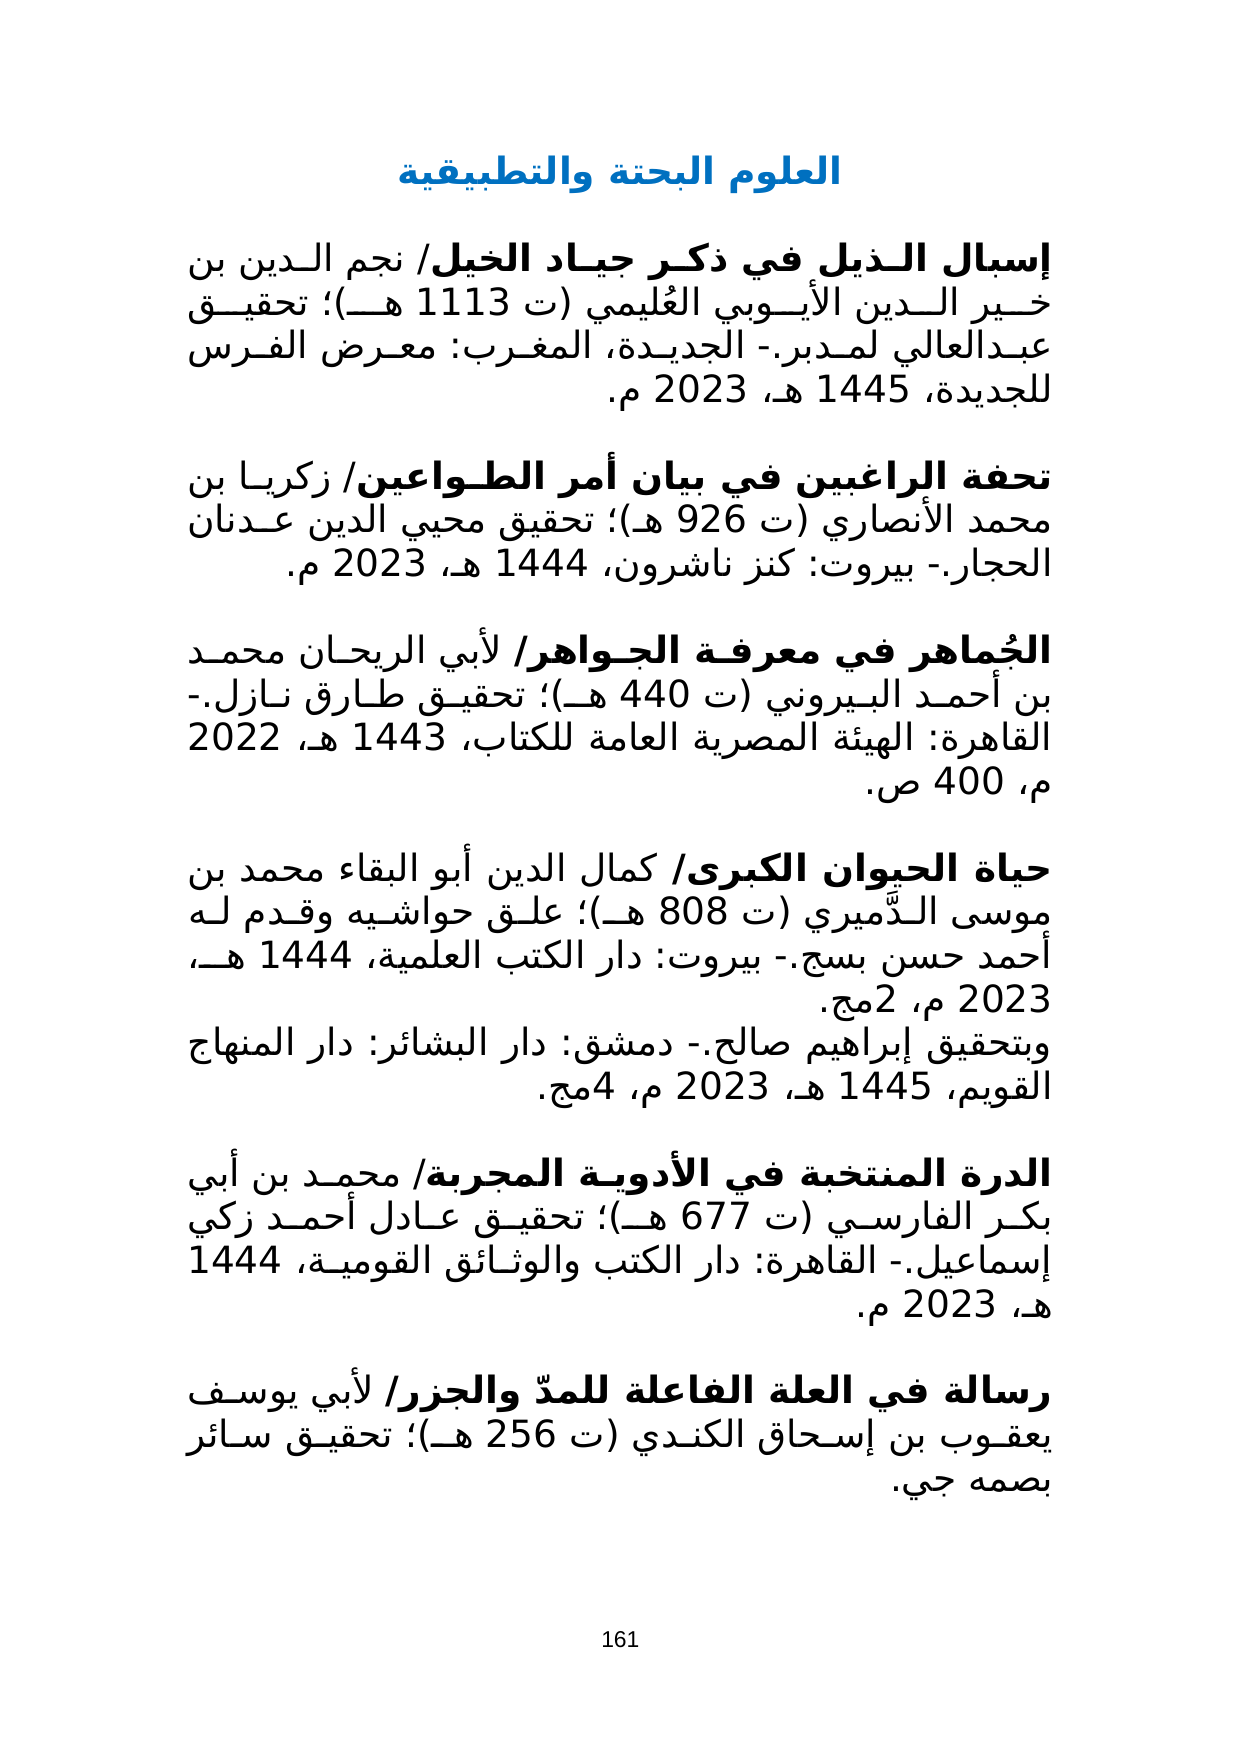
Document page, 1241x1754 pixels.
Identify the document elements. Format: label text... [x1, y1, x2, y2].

text رسالة في العلة الفاعلة للمدّ والجزر/ لأبي يوسف يعقوب بن إسحاق الكندي (ت 256 هـ)؛ تحقيق سائر بصمه جي. [187, 1369, 1053, 1500]
text الجُماهر في معرفة الجواهر/ لأبي الريحان محمد بن أحمد البيروني (ت 440 هـ)؛ تحقيق طارق نازل.- القاهرة: الهيئة المصرية العامة للكتاب، 1443 هـ، 2022 م، 400 ص. [187, 628, 1053, 803]
text إسبال الذيل في ذكر جياد الخيل/ نجم الدين بن خير الدين الأيوبي العُليمي (ت 1113 هـ)؛ تحقيق عبدالعالي لمدبر.- الجديدة، المغرب: معرض الفرس للجديدة، 1445 هـ، 2023 م. [187, 237, 1053, 411]
text وبتحقيق إبراهيم صالح.- دمشق: دار البشائر: دار المنهاج القويم، 1445 هـ، 2023 م، 4مج. [187, 1021, 1053, 1108]
text تحفة الراغبين في بيان أمر الطواعين/ زكريا بن محمد الأنصاري (ت 926 هـ)؛ تحقيق محيي الدين عدنان الحجار.- بيروت: كنز ناشرون، 1444 هـ، 2023 م. [187, 454, 1053, 585]
text العلوم البحتة والتطبيقية [187, 150, 1053, 194]
text الدرة المنتخبة في الأدوية المجربة/ محمد بن أبي بكر الفارسي (ت 677 هـ)؛ تحقيق عادل أحمد زكي إسماعيل.- القاهرة: دار الكتب والوثائق القومية، 1444 هـ، 2023 م. [187, 1151, 1053, 1326]
text حياة الحيوان الكبرى/ كمال الدين أبو البقاء محمد بن موسى الدَّميري (ت 808 هـ)؛ علق حواشيه وقدم له أحمد حسن بسج.- بيروت: دار الكتب العلمية، 1444 هـ، 2023 م، 2مج. [187, 846, 1053, 1021]
